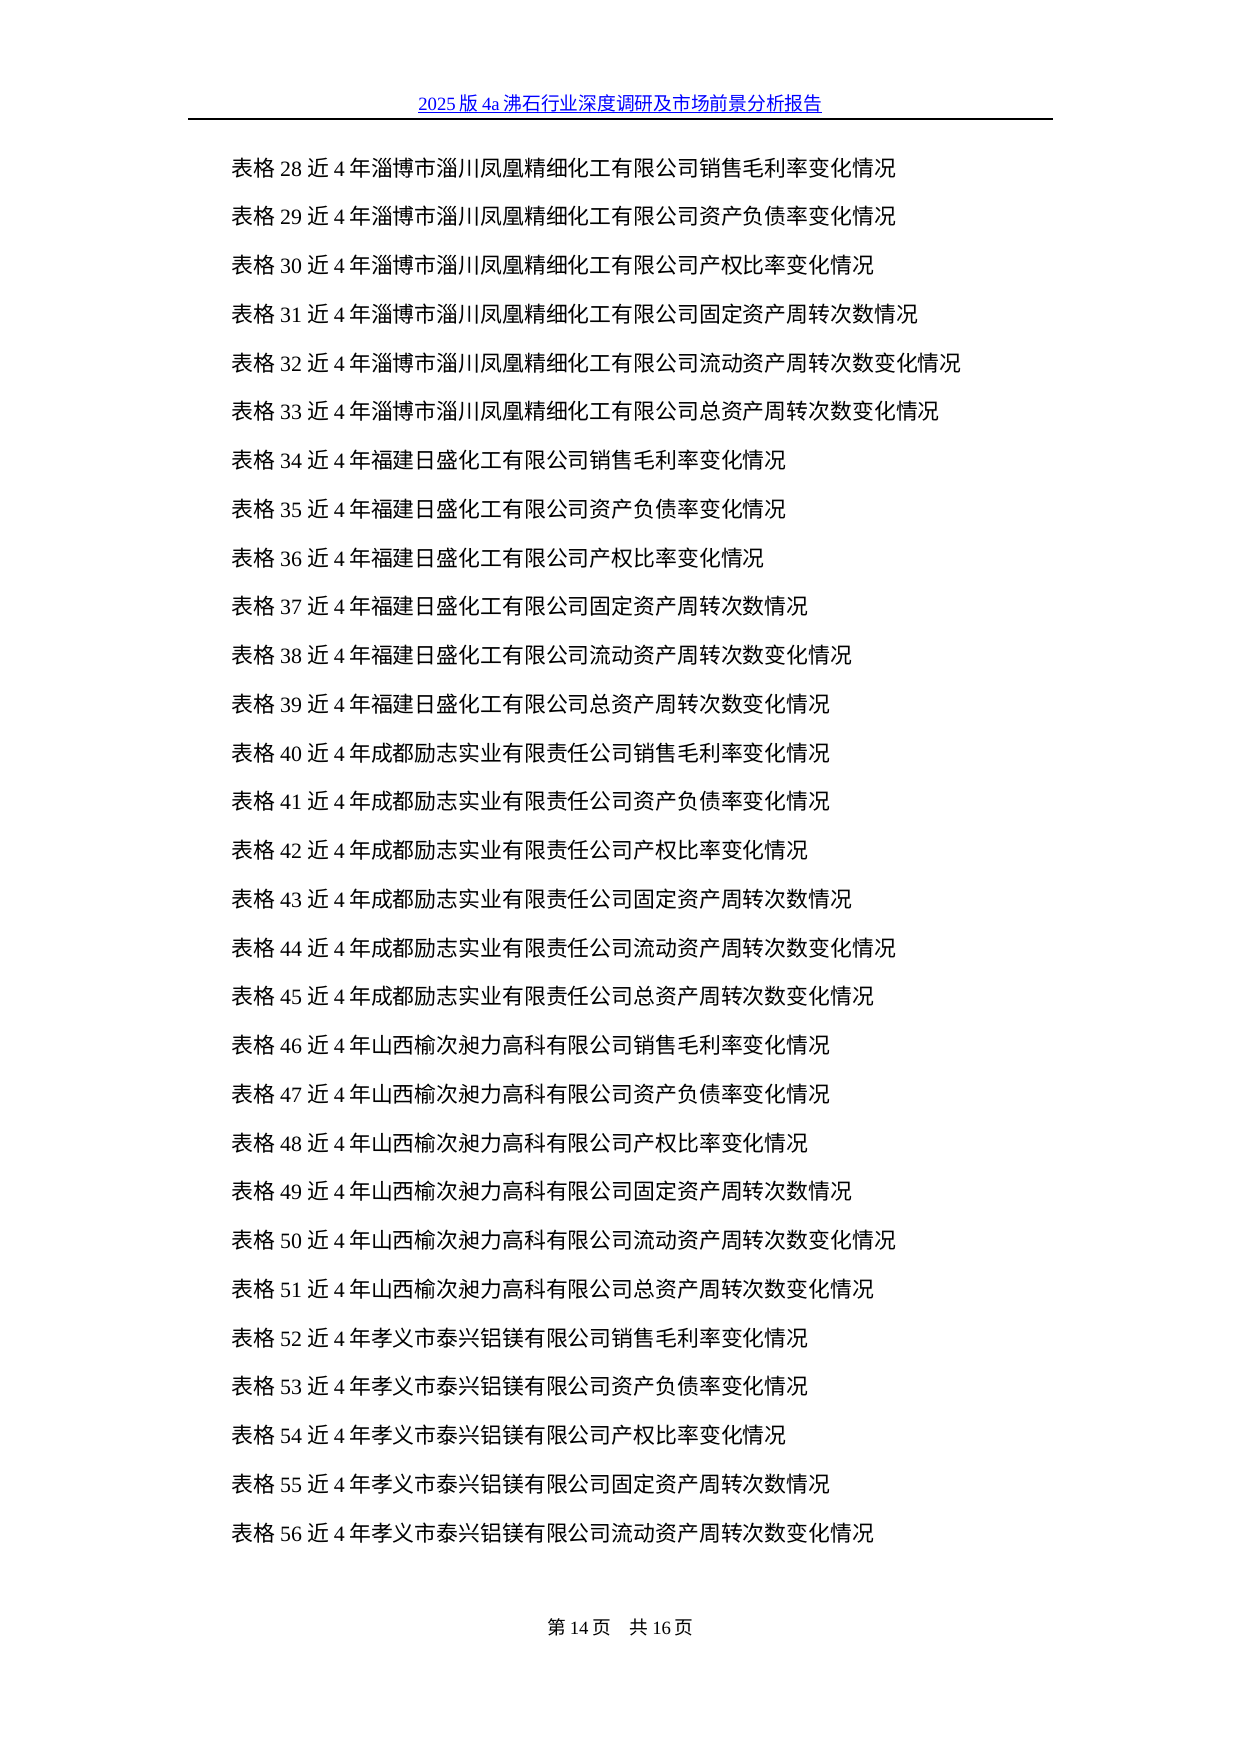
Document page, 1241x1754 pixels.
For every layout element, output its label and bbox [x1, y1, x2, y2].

text [187, 150, 1053, 1548]
